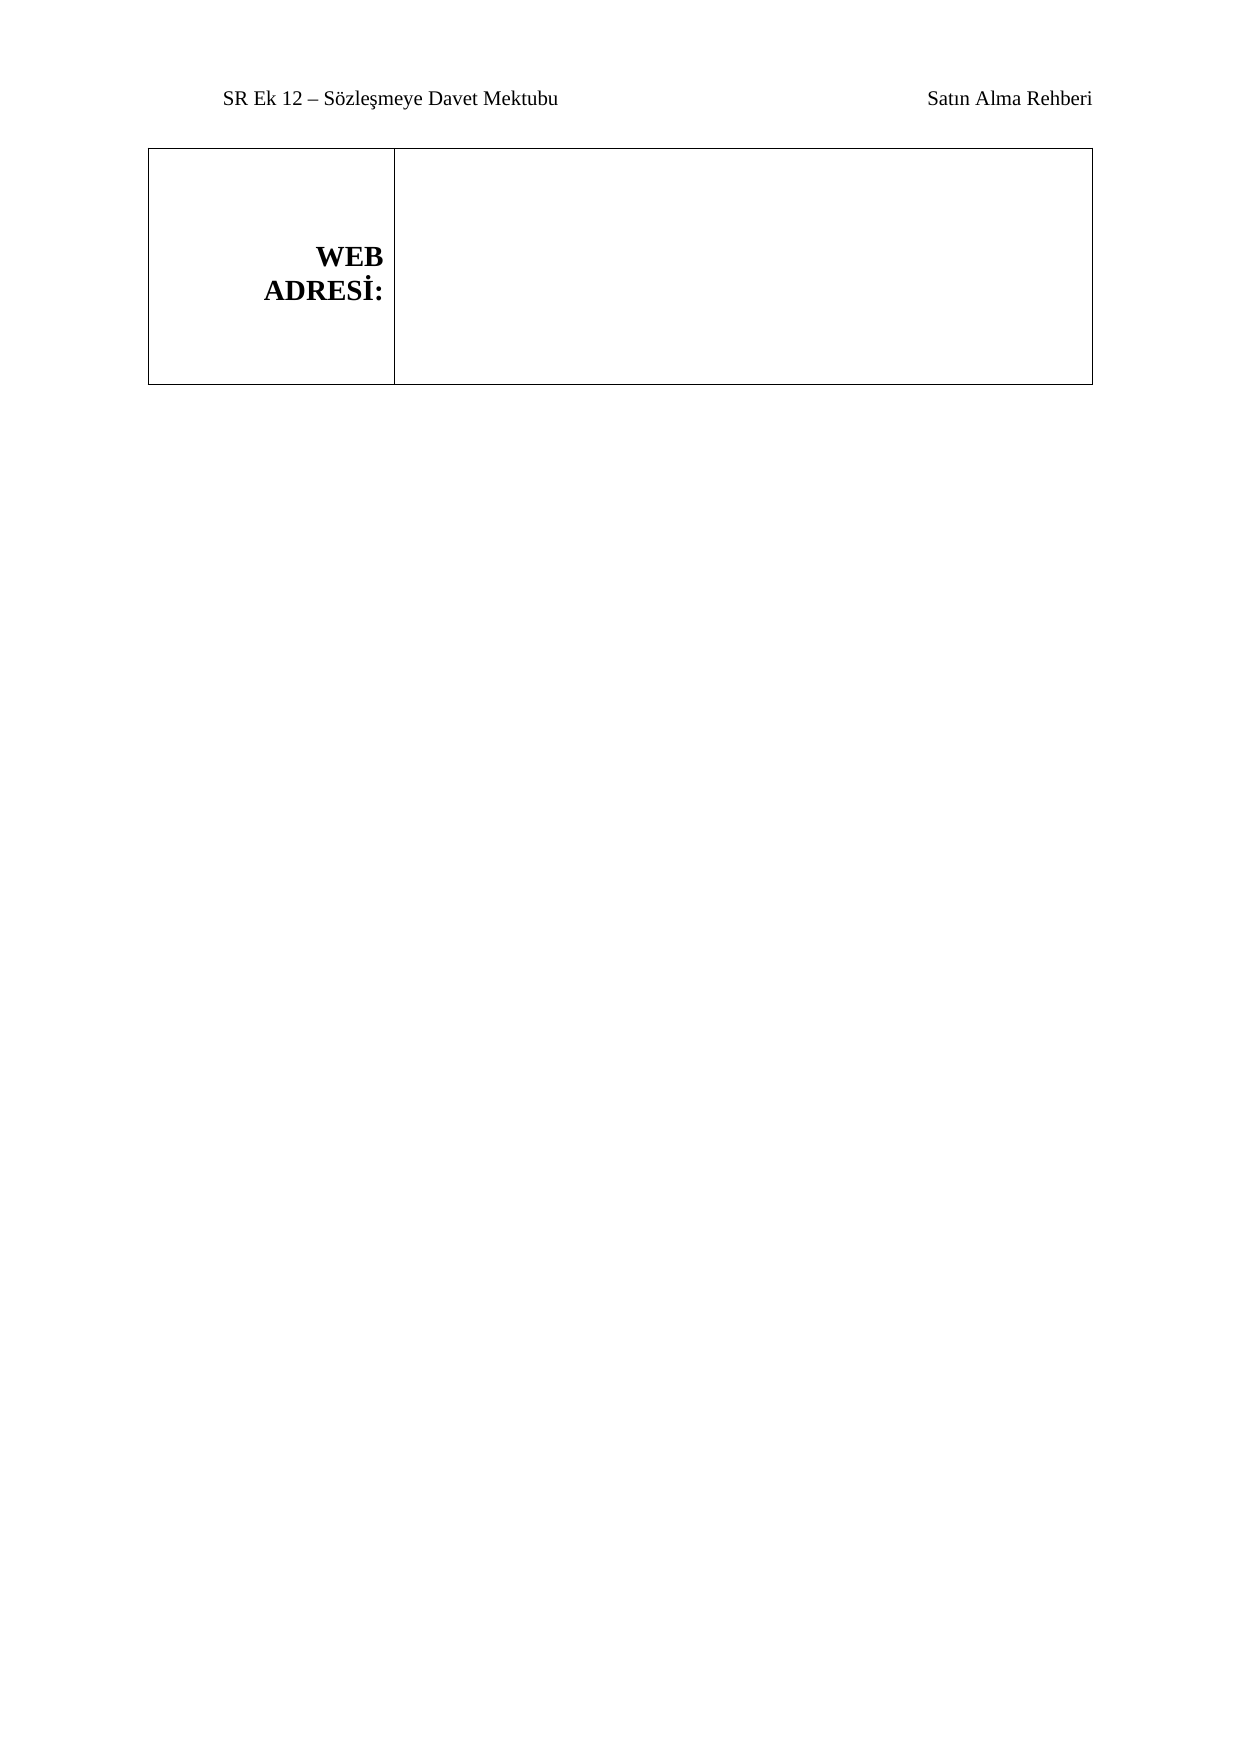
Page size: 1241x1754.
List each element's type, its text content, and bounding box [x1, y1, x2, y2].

table_cell [395, 149, 1092, 384]
table_cell WEB ADRESİ: [149, 149, 394, 384]
